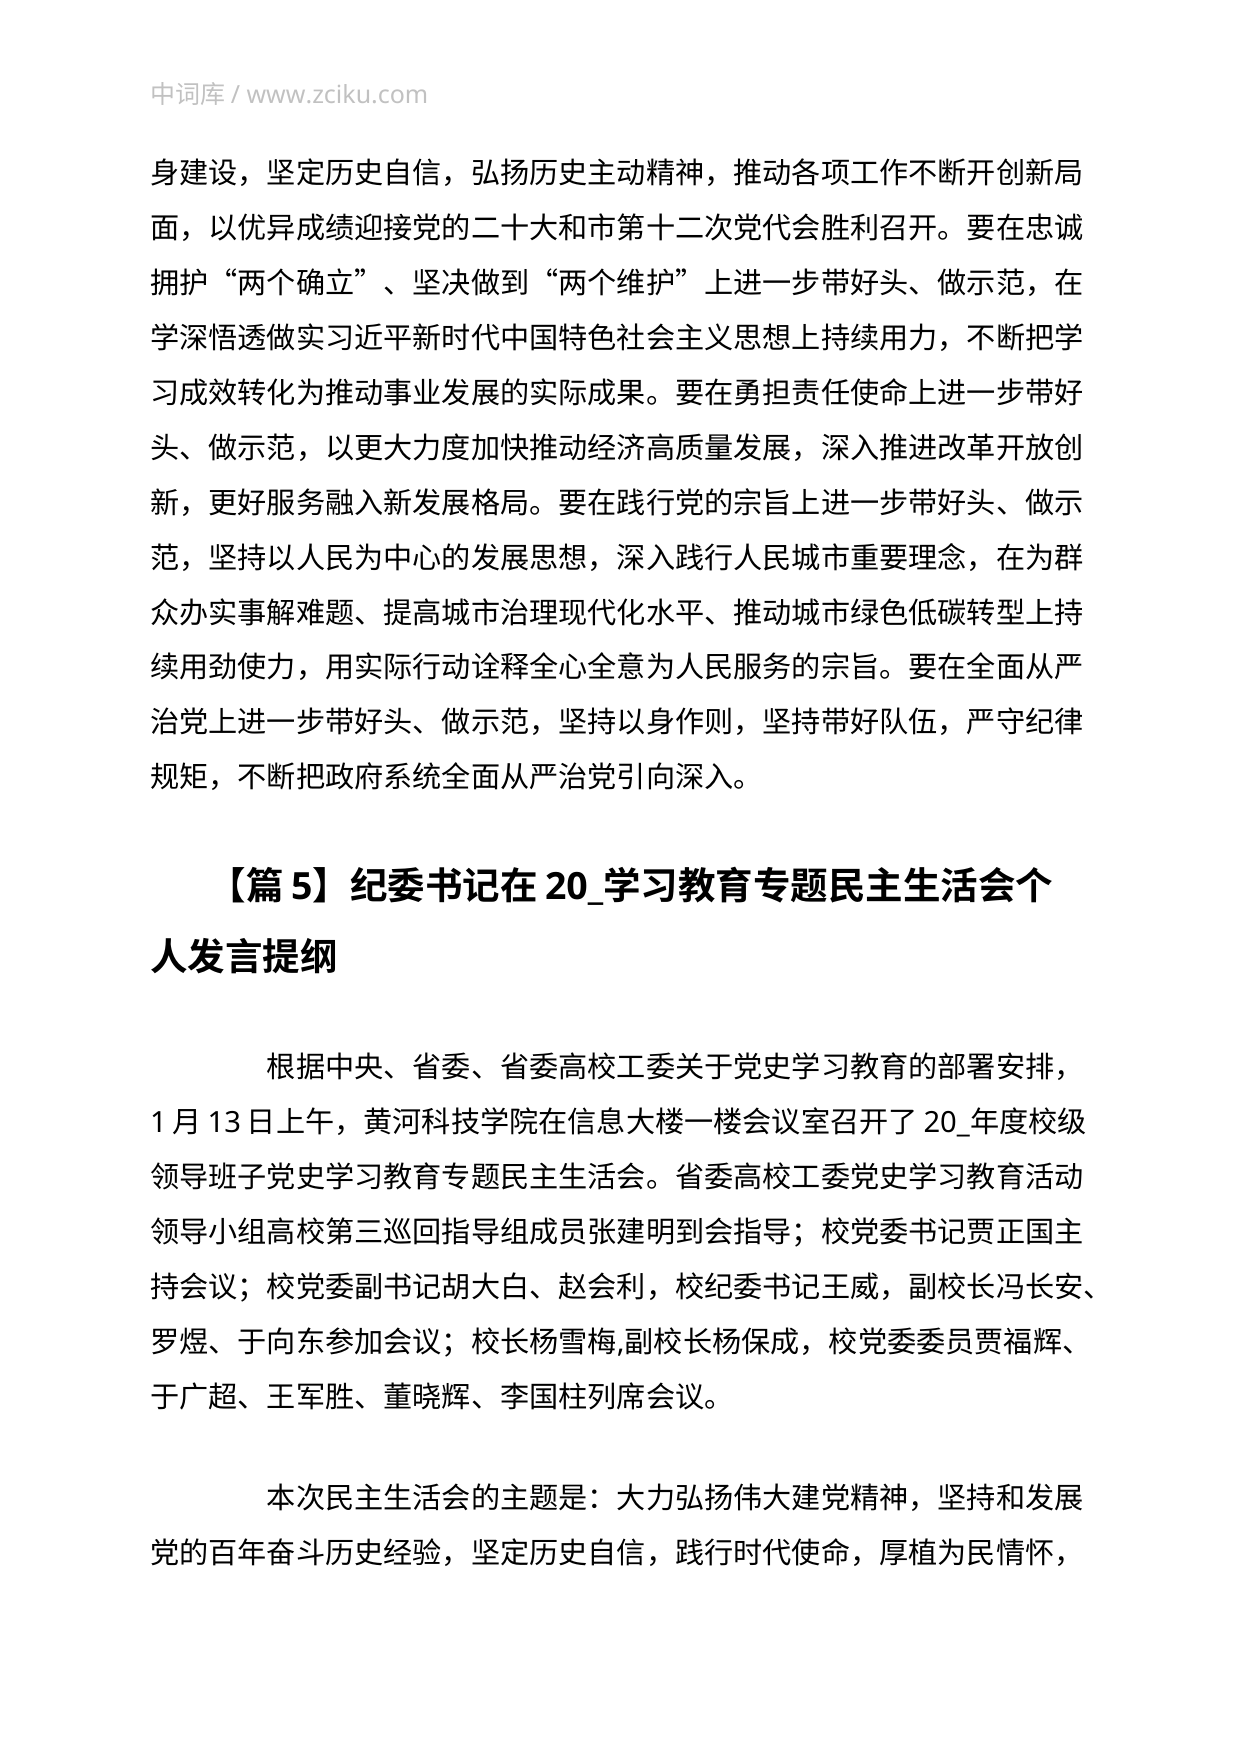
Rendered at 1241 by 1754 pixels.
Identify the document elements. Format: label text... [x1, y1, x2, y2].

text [150, 1475, 1090, 1572]
text 【篇5】纪委书记在20_学习教育专题民主生活会个人发言提纲 [150, 856, 1090, 981]
text 根据中央、省委、省委高校工委关于党史学习教育的部署安排，1月13日上午，黄河科技学院在信息大楼一楼会议室召开了20_年度校级领导班子党史学习教育专题民主生活会。省委高校工委党史学习教育活动领导小组高校第三巡回指导组成员张建明到会指导；校党委书记贾正国主持会议；校党委副书记胡大白、赵会利，校纪委书记王威，副校长冯长安、罗煜、于向东参加会议；校长杨雪梅,副校长杨保成，校党委委员贾福辉、于广超、王军胜、董晓辉、李国柱列席会议。 [150, 1044, 1090, 1416]
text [150, 150, 1090, 796]
